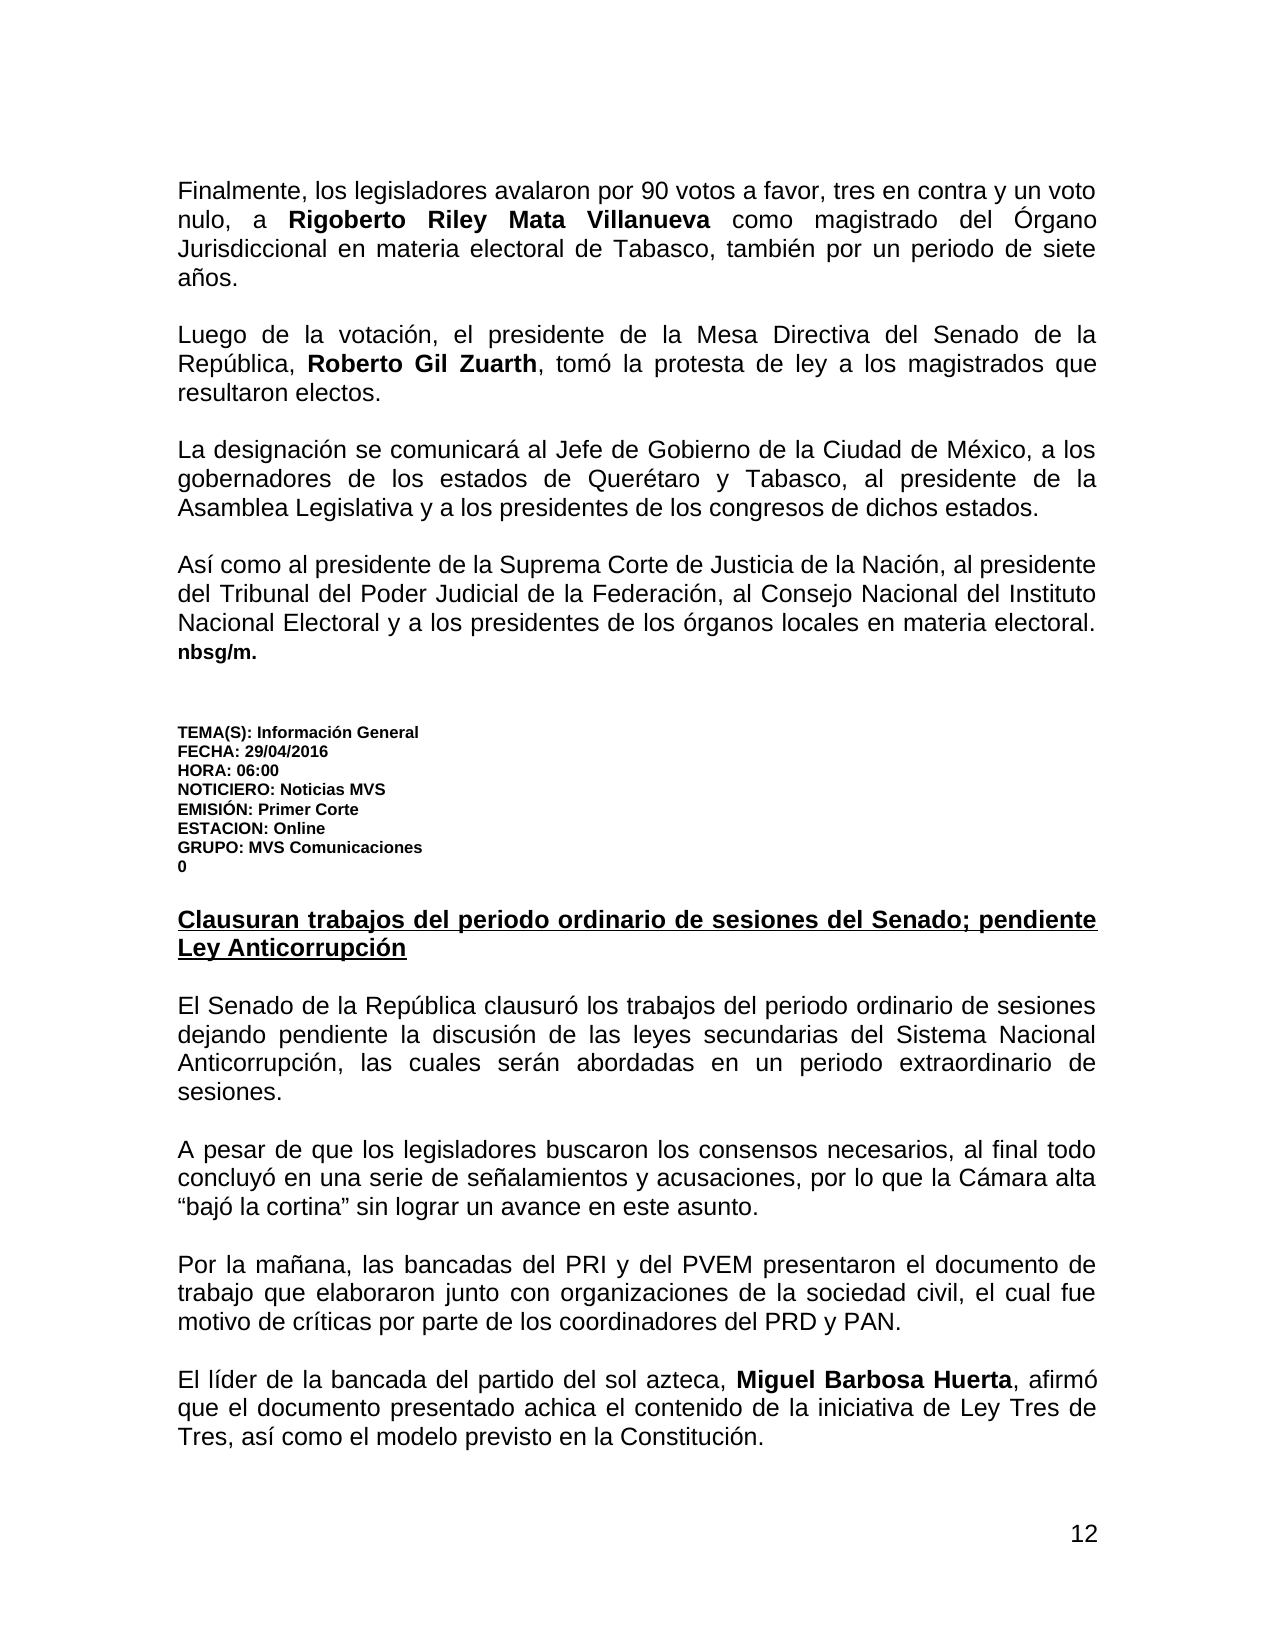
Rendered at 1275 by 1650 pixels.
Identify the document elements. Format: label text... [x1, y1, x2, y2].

text EMISIÓN: Primer Corte [177, 799, 1098, 818]
text TEMA(S): Información General [177, 723, 1098, 742]
text Clausuran trabajos del periodo ordinario de sesiones del Senado; pendiente Ley Anticorrupción [177, 931, 1098, 962]
text NOTICIERO: Noticias MVS [177, 780, 1098, 799]
text Luego de la votación, el presidente de la Mesa Directiva del Senado de la República, Roberto Gil Zuarth, tomó la protesta de ley a los magistrados que resultaron electos. [177, 320, 1098, 406]
text Así como al presidente de la Suprema Corte de Justicia de la Nación, al presidente del Tribunal del Poder Judicial de la Federación, al Consejo Nacional del Instituto Nacional Electoral y a los presidentes de los órganos locales en materia electoral. nbsg/m. [177, 550, 1098, 665]
text El líder de la bancada del partido del sol azteca, Miguel Barbosa Huerta, afirmó que el documento presentado achica el contenido de la iniciativa de Ley Tres de Tres, así como el modelo previsto en la Constitución. [177, 1365, 1098, 1451]
text FECHA: 29/04/2016 [177, 742, 1098, 761]
text GRUPO: MVS Comunicaciones [177, 838, 1098, 857]
text HORA: 06:00 [177, 761, 1098, 780]
text La designación se comunicará al Jefe de Gobierno de la Ciudad de México, a los gobernadores de los estados de Querétaro y Tabasco, al presidente de la Asamblea Legislativa y a los presidentes de los congresos de dichos estados. [177, 435, 1098, 521]
text ESTACION: Online [177, 818, 1098, 838]
text Clausuran trabajos del periodo ordinario de sesiones del Senado; pendiente Ley Anticorrupción [177, 905, 1098, 930]
text Finalmente, los legisladores avalaron por 90 votos a favor, tres en contra y un voto nulo, a Rigoberto Riley Mata Villanueva como magistrado del Órgano Jurisdiccional en materia electoral de Tabasco, también por un periodo de siete años. [177, 176, 1098, 291]
text Por la mañana, las bancadas del PRI y del PVEM presentaron el documento de trabajo que elaboraron junto con organizaciones de la sociedad civil, el cual fue motivo de críticas por parte de los coordinadores del PRD y PAN. [177, 1250, 1098, 1336]
text A pesar de que los legisladores buscaron los consensos necesarios, al final todo concluyó en una serie de señalamientos y acusaciones, por lo que la Cámara alta “bajó la cortina” sin lograr un avance en este asunto. [177, 1135, 1098, 1221]
text El Senado de la República clausuró los trabajos del periodo ordinario de sesiones dejando pendiente la discusión de las leyes secundarias del Sistema Nacional Anticorrupción, las cuales serán abordadas en un periodo extraordinario de sesiones. [177, 991, 1098, 1106]
text 0 [177, 857, 1098, 876]
